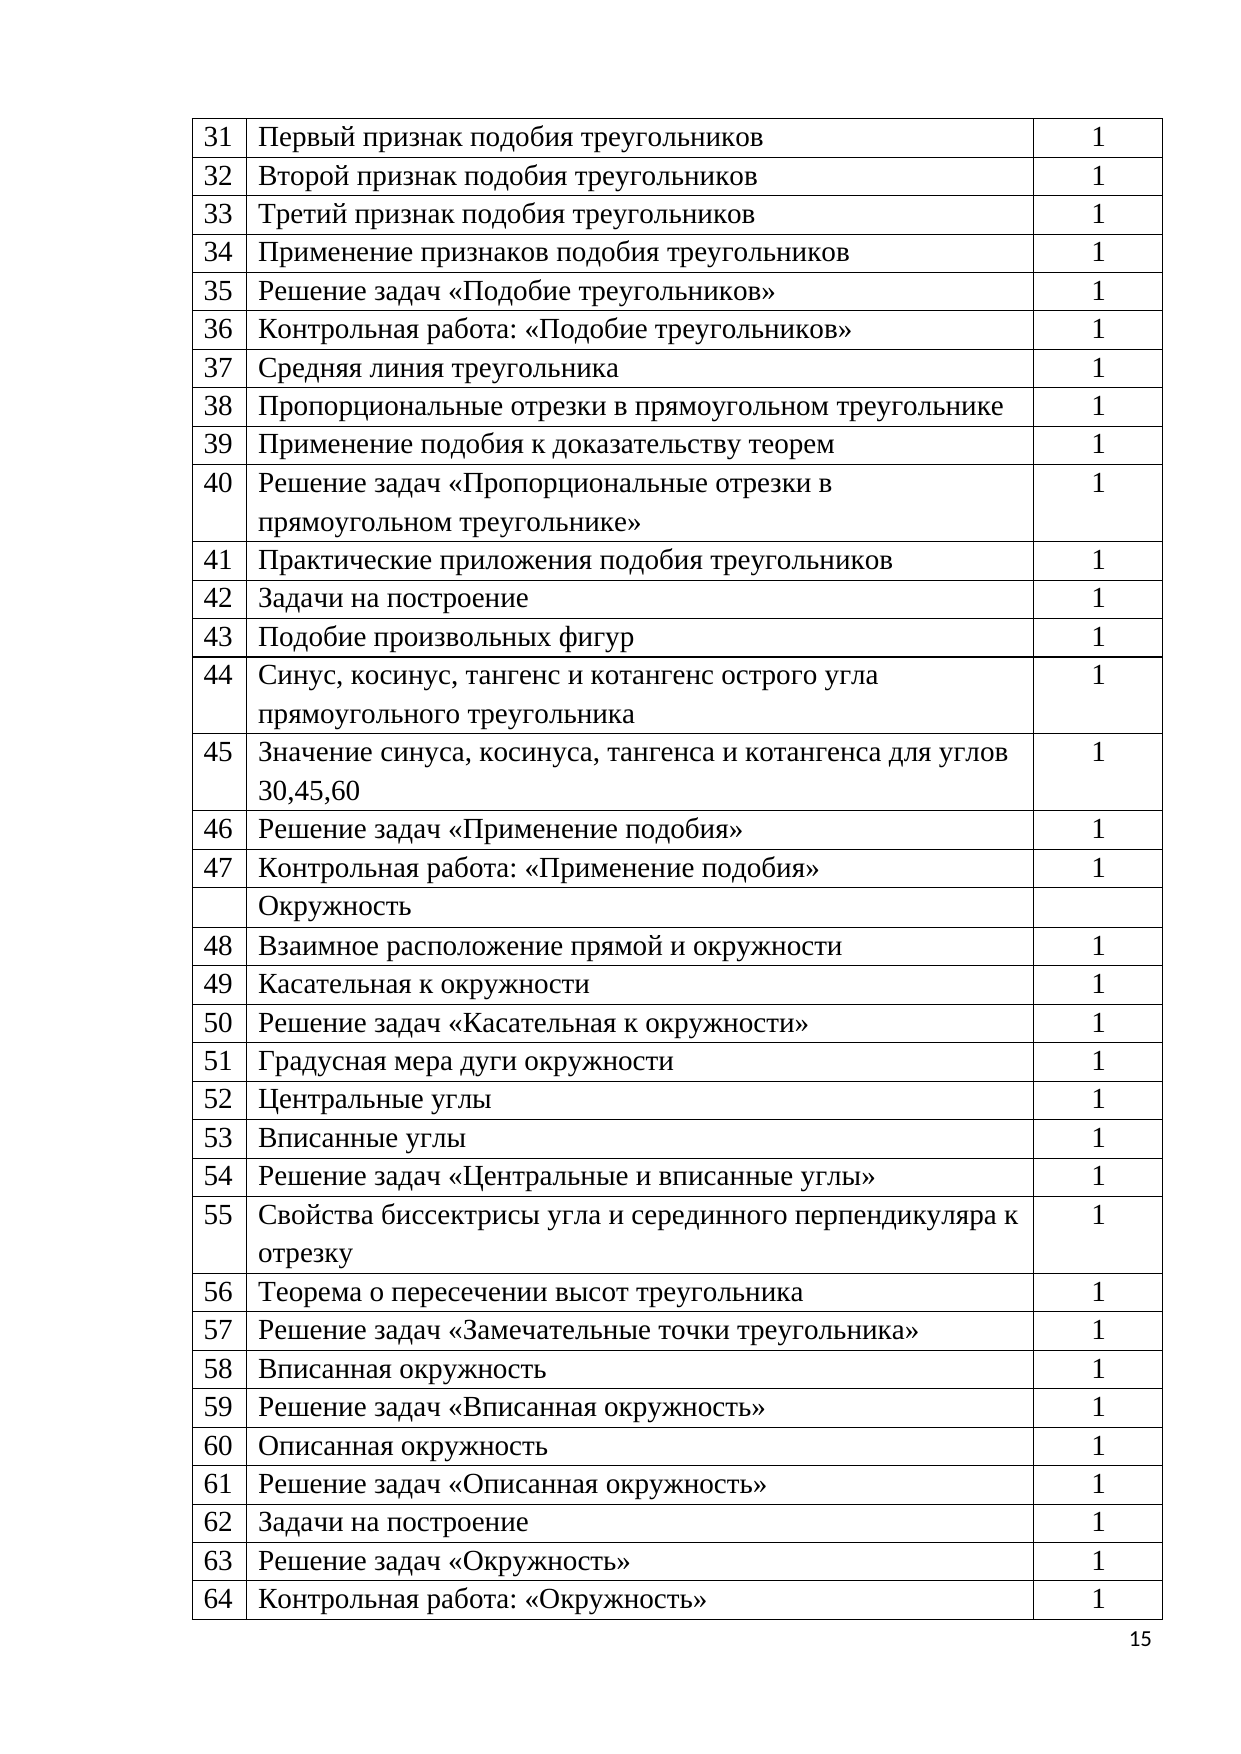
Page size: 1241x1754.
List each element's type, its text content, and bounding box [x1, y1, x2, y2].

table_cell Средняя линия треугольника [247, 350, 1033, 387]
table_cell 61 [193, 1466, 246, 1503]
table_cell 1 [1034, 235, 1162, 272]
table_cell Контрольная работа: «Подобие треугольников» [247, 311, 1033, 349]
table_cell 1 [1034, 1351, 1162, 1388]
table_cell Окружность [247, 888, 1033, 927]
table_cell Подобие произвольных фигур [247, 619, 1033, 656]
table_cell 1 [1034, 850, 1162, 887]
table_cell 46 [193, 811, 246, 849]
table_cell 1 [1034, 1082, 1162, 1119]
table_cell Касательная к окружности [247, 966, 1033, 1004]
table_cell 34 [193, 235, 246, 272]
table_cell 1 [1034, 1159, 1162, 1196]
table_cell 1 [1034, 350, 1162, 387]
table_cell 50 [193, 1005, 246, 1042]
table_cell 32 [193, 158, 246, 195]
table_cell 1 [1034, 1274, 1162, 1311]
table_cell 38 [193, 388, 246, 426]
table_cell Решение задач «Пропорциональные отрезки в прямоугольном треугольнике» [247, 465, 1033, 541]
table_cell 1 [1034, 158, 1162, 195]
table_cell 1 [1034, 1466, 1162, 1503]
table_cell Теорема о пересечении высот треугольника [247, 1274, 1033, 1311]
table_cell 1 [1034, 1197, 1162, 1273]
table_cell 35 [193, 273, 246, 310]
table_cell 44 [193, 658, 246, 733]
table_cell 1 [1034, 658, 1162, 733]
table_cell 1 [1034, 928, 1162, 965]
table_cell 1 [1034, 1505, 1162, 1542]
table_cell Задачи на построение [247, 581, 1033, 618]
table_cell 1 [1034, 734, 1162, 810]
table_cell Вписанная окружность [247, 1351, 1033, 1388]
table_cell [193, 888, 246, 927]
table_cell 43 [193, 619, 246, 656]
table_cell Применение подобия к доказательству теорем [247, 427, 1033, 464]
table_cell 62 [193, 1505, 246, 1542]
table_cell Решение задач «Вписанная окружность» [247, 1389, 1033, 1427]
table_cell 1 [1034, 1120, 1162, 1157]
table_cell Решение задач «Применение подобия» [247, 811, 1033, 849]
table_cell Градусная мера дуги окружности [247, 1043, 1033, 1081]
table_cell Решение задач «Замечательные точки треугольника» [247, 1312, 1033, 1350]
table_cell 36 [193, 311, 246, 349]
table_cell 54 [193, 1159, 246, 1196]
table_cell Применение признаков подобия треугольников [247, 235, 1033, 272]
table_cell 31 [193, 119, 246, 157]
table_cell 1 [1034, 427, 1162, 464]
table_cell Значение синуса, косинуса, тангенса и котангенса для углов 30,45,60 [247, 734, 1033, 810]
table_cell 1 [1034, 388, 1162, 426]
table_cell Свойства биссектрисы угла и серединного перпендикуляра к отрезку [247, 1197, 1033, 1273]
table_cell Второй признак подобия треугольников [247, 158, 1033, 195]
table_cell 1 [1034, 811, 1162, 849]
table_cell Описанная окружность [247, 1428, 1033, 1465]
table_cell 48 [193, 928, 246, 965]
table_cell 1 [1034, 1543, 1162, 1580]
table_cell Третий признак подобия треугольников [247, 196, 1033, 233]
table_cell Взаимное расположение прямой и окружности [247, 928, 1033, 965]
table_cell 37 [193, 350, 246, 387]
table_cell Решение задач «Подобие треугольников» [247, 273, 1033, 310]
table_cell 60 [193, 1428, 246, 1465]
table_cell 1 [1034, 619, 1162, 656]
table_cell Практические приложения подобия треугольников [247, 542, 1033, 579]
table_cell Вписанные углы [247, 1120, 1033, 1157]
table_cell 39 [193, 427, 246, 464]
table_cell 47 [193, 850, 246, 887]
table_cell Задачи на построение [247, 1505, 1033, 1542]
table_cell 1 [1034, 311, 1162, 349]
table_cell 1 [1034, 1312, 1162, 1350]
table_cell 64 [193, 1581, 246, 1619]
table_cell 58 [193, 1351, 246, 1388]
table_cell [1034, 888, 1162, 927]
table_cell 1 [1034, 196, 1162, 233]
table_cell 1 [1034, 1389, 1162, 1427]
table_cell 63 [193, 1543, 246, 1580]
table_cell 1 [1034, 119, 1162, 157]
table_cell 40 [193, 465, 246, 541]
table_cell 51 [193, 1043, 246, 1081]
table_cell 1 [1034, 1005, 1162, 1042]
table_cell Решение задач «Окружность» [247, 1543, 1033, 1580]
table_cell 52 [193, 1082, 246, 1119]
table_cell 1 [1034, 1428, 1162, 1465]
table_cell 1 [1034, 1581, 1162, 1619]
table_cell Решение задач «Касательная к окружности» [247, 1005, 1033, 1042]
table_cell 57 [193, 1312, 246, 1350]
table_cell 1 [1034, 465, 1162, 541]
table_cell Контрольная работа: «Применение подобия» [247, 850, 1033, 887]
table_cell 56 [193, 1274, 246, 1311]
table_cell Первый признак подобия треугольников [247, 119, 1033, 157]
table_cell 33 [193, 196, 246, 233]
table_cell 45 [193, 734, 246, 810]
table_cell Пропорциональные отрезки в прямоугольном треугольнике [247, 388, 1033, 426]
table_cell Решение задач «Центральные и вписанные углы» [247, 1159, 1033, 1196]
table_cell Центральные углы [247, 1082, 1033, 1119]
table_cell 1 [1034, 273, 1162, 310]
table_cell 49 [193, 966, 246, 1004]
table_cell Контрольная работа: «Окружность» [247, 1581, 1033, 1619]
table_cell Синус, косинус, тангенс и котангенс острого угла прямоугольного треугольника [247, 658, 1033, 733]
table_cell 53 [193, 1120, 246, 1157]
table_cell Решение задач «Описанная окружность» [247, 1466, 1033, 1503]
table_cell 42 [193, 581, 246, 618]
table_cell 1 [1034, 1043, 1162, 1081]
table_cell 55 [193, 1197, 246, 1273]
table_cell 1 [1034, 966, 1162, 1004]
table_cell 1 [1034, 542, 1162, 579]
table_cell 1 [1034, 581, 1162, 618]
table_cell 41 [193, 542, 246, 579]
table_cell 59 [193, 1389, 246, 1427]
